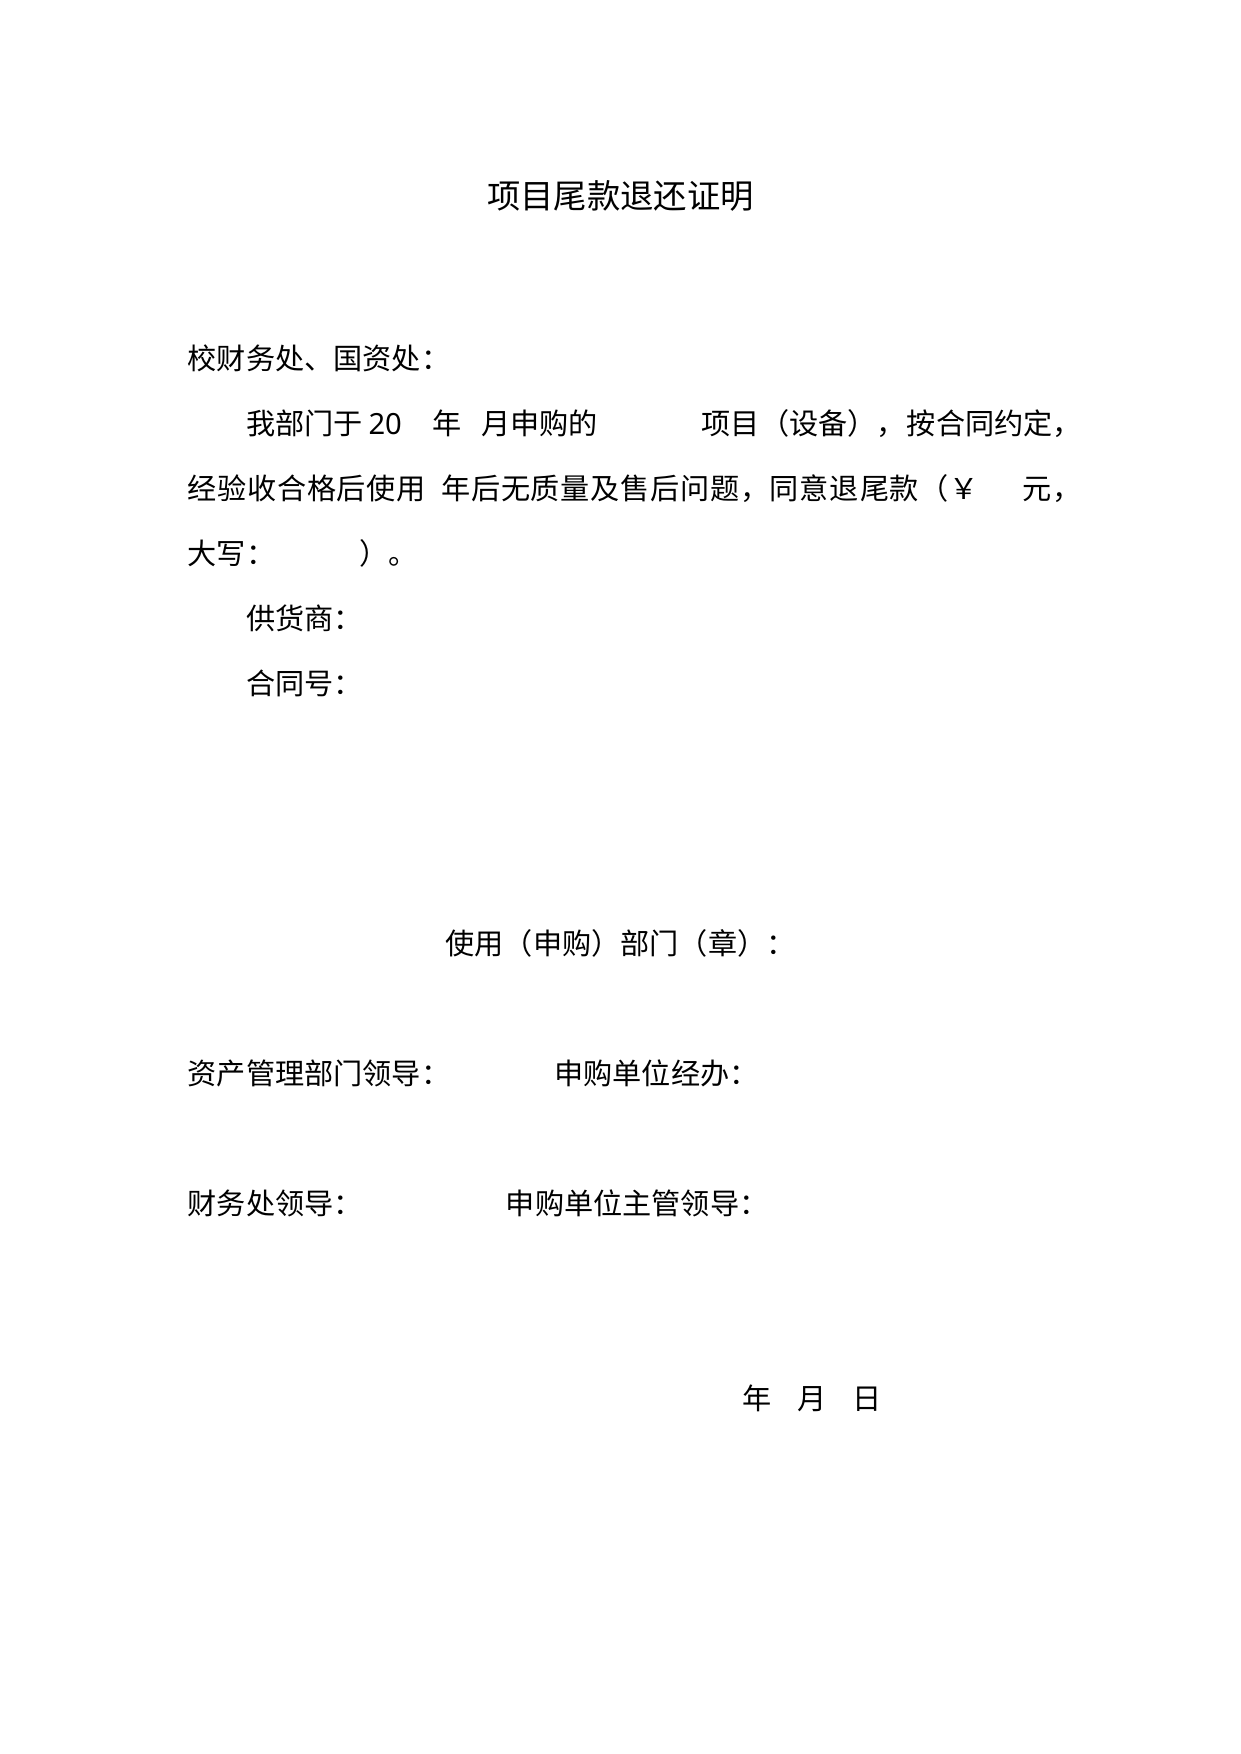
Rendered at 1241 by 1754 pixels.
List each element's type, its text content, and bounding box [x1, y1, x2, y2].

text 项目尾款退还证明 [187, 162, 1053, 227]
text 使用（申购）部门（章）： [187, 909, 1053, 974]
text 年 月 日 [187, 1364, 1053, 1429]
text 校财务处、国资处： [187, 324, 1053, 389]
text 合同号： [187, 649, 1053, 714]
text 供货商： [187, 584, 1053, 649]
text 财务处领导： 申购单位主管领导： [187, 1169, 1053, 1234]
text 资产管理部门领导： 申购单位经办： [187, 1039, 1053, 1104]
text 我部门于20 年 月申购的 项目（设备），按合同约定，经验收合格后使用 年后无质量及售后问题，同意退尾款（￥ 元，大写： ）。 [187, 389, 1053, 584]
